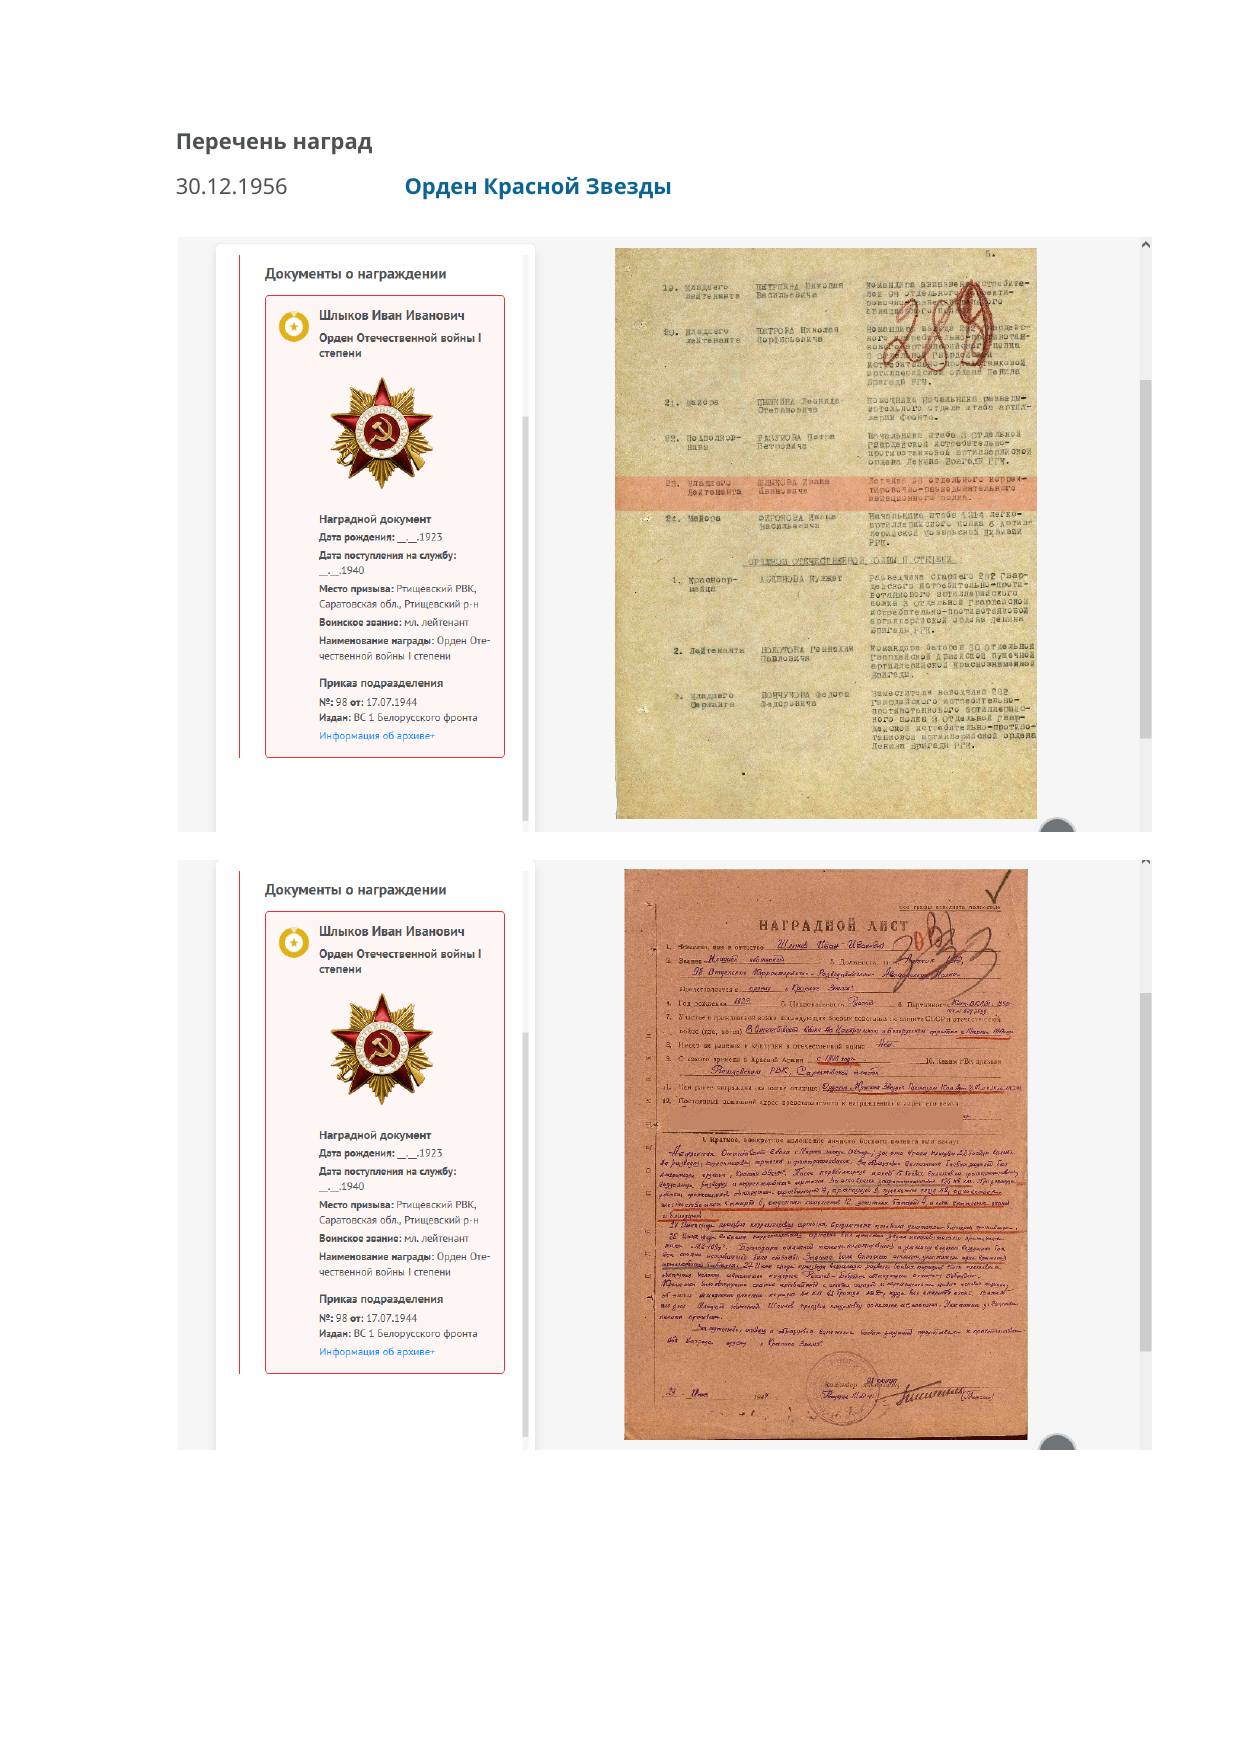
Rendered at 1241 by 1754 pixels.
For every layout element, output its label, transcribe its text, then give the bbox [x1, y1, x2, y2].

table_cell 30.12.1956 [176, 164, 404, 209]
table_header Перечень наград [176, 118, 1181, 163]
picture [177, 237, 1152, 832]
picture [177, 860, 1152, 1450]
table_cell Орден Красной Звезды [404, 164, 1181, 209]
